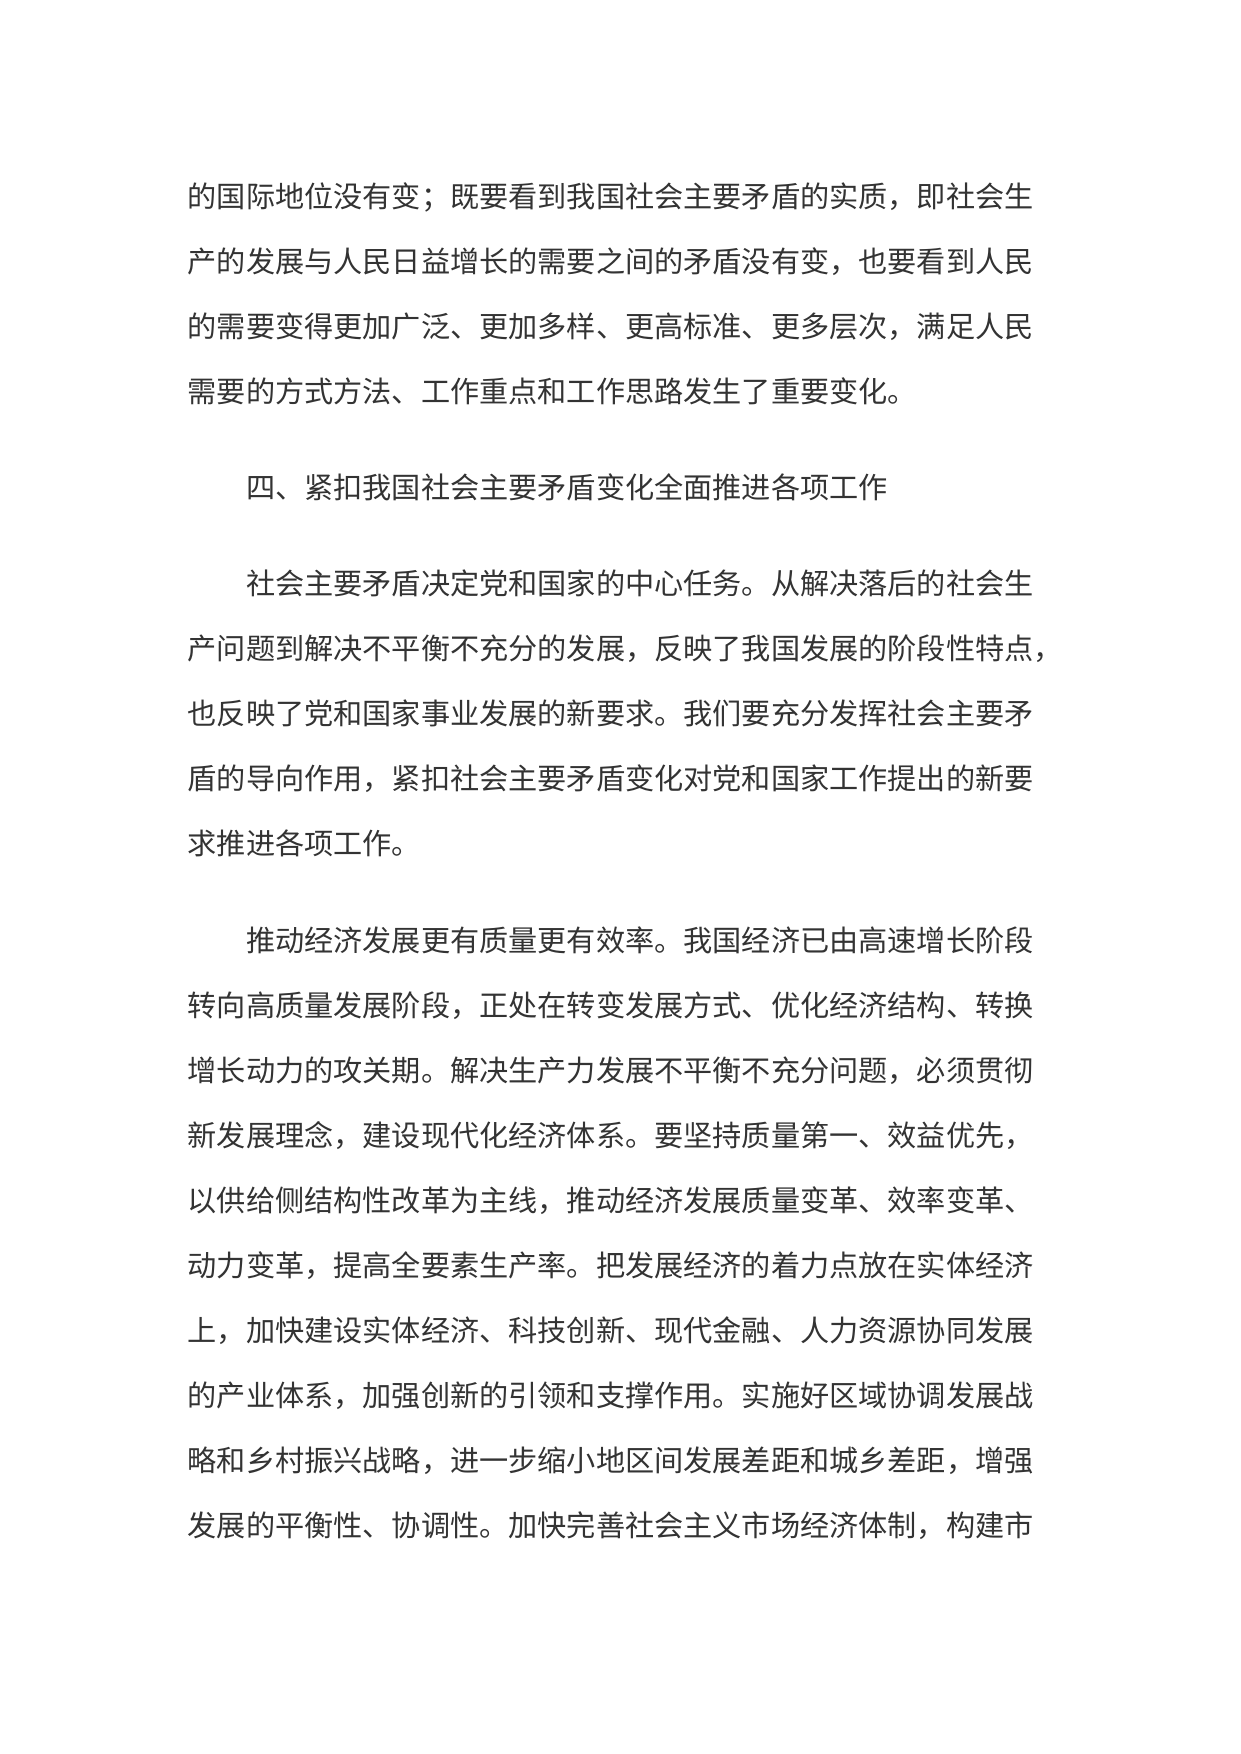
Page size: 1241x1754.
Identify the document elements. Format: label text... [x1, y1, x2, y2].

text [187, 162, 1053, 422]
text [187, 906, 1053, 1556]
text 社会主要矛盾决定党和国家的中心任务。从解决落后的社会生产问题到解决不平衡不充分的发展，反映了我国发展的阶段性特点，也反映了党和国家事业发展的新要求。我们要充分发挥社会主要矛盾的导向作用，紧扣社会主要矛盾变化对党和国家工作提出的新要求推进各项工作。 [187, 549, 1053, 874]
text 四、紧扣我国社会主要矛盾变化全面推进各项工作 [187, 453, 1053, 518]
